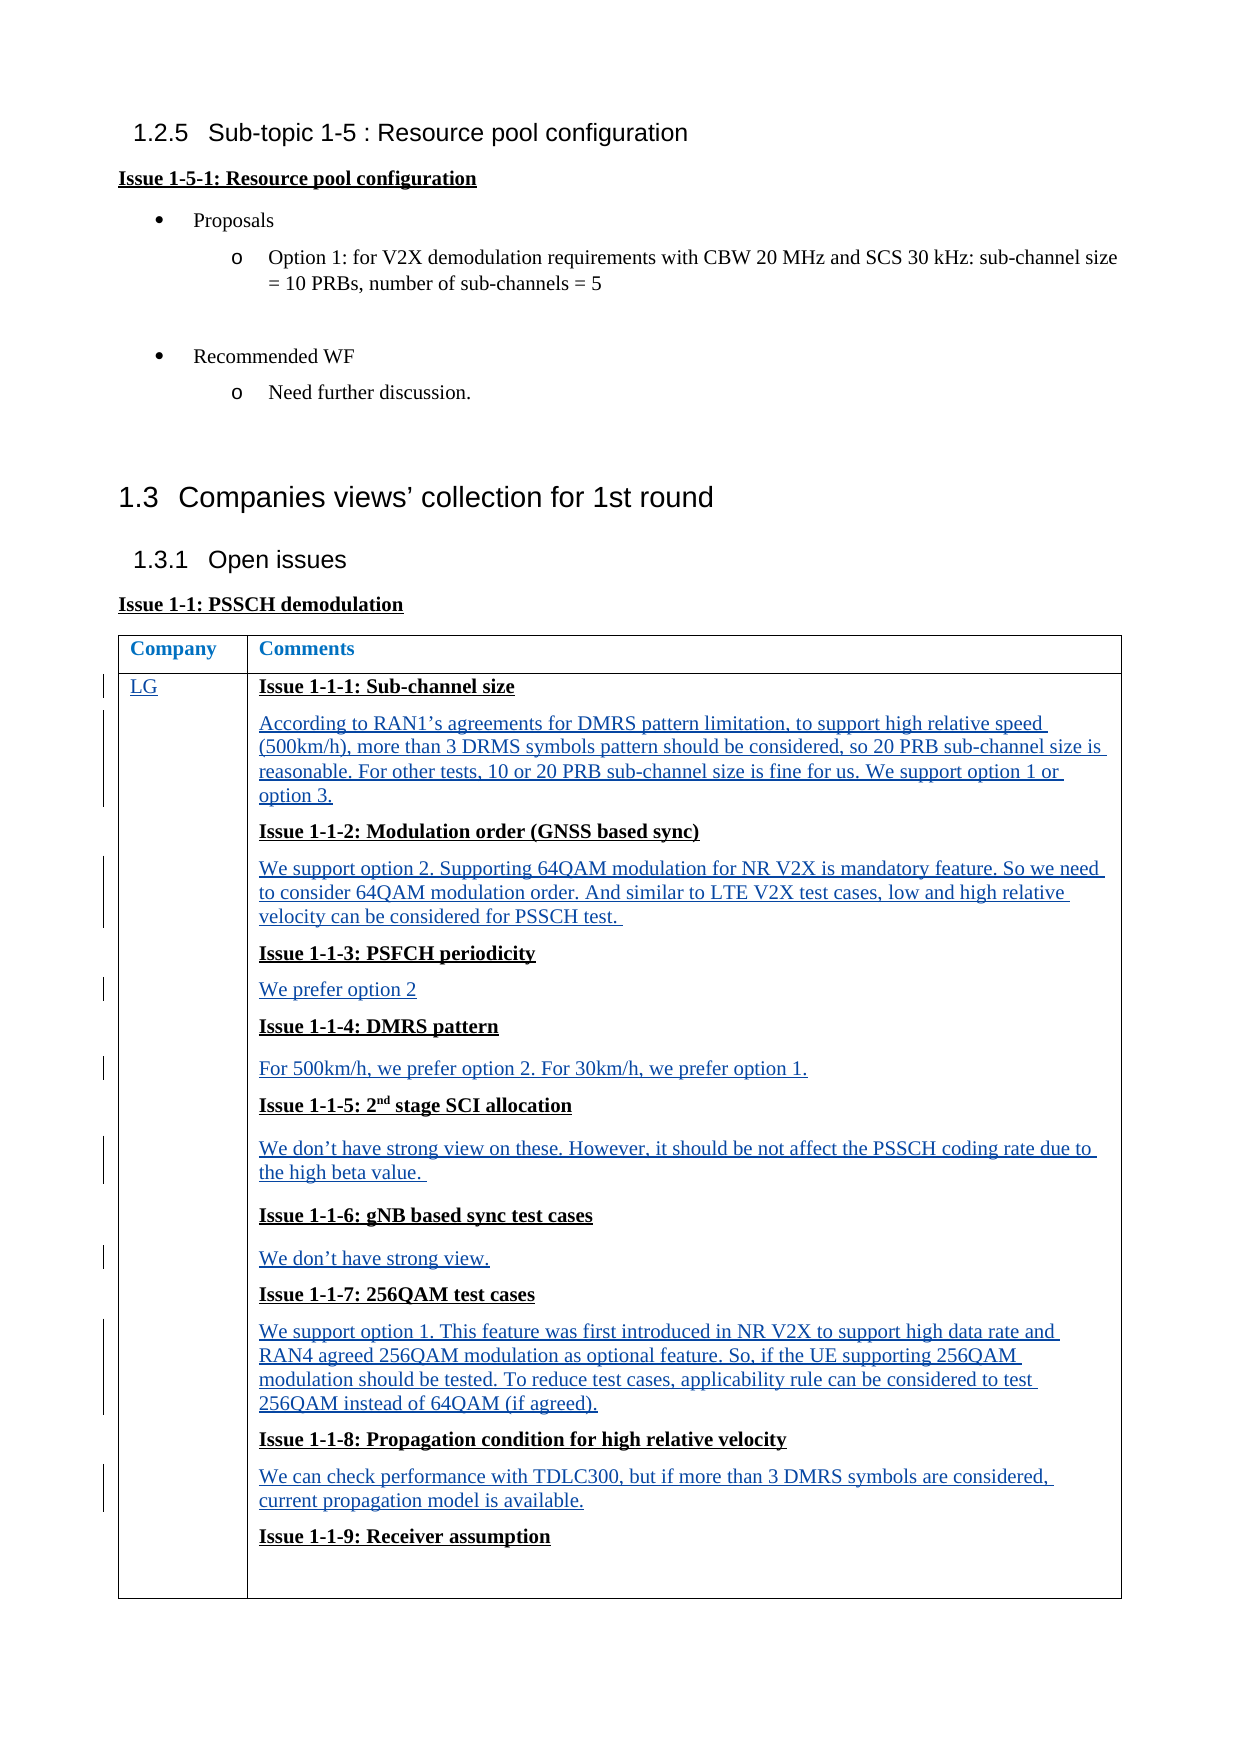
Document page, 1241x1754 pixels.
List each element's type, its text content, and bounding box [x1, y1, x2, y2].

list Need further discussion. [231, 380, 1122, 406]
text Issue 1-1: PSSCH demodulation [118, 592, 1122, 616]
list Recommended WF [156, 344, 1122, 368]
subtitle Companies views’ collection for 1st round [118, 480, 1122, 514]
table_header Comments [248, 636, 1121, 673]
list Option 1: for V2X demodulation requirements with CBW 20 MHz and SCS 30 kHz: sub-channel size = 10 PRBs, number of sub-channels = 5 [231, 245, 1122, 295]
list Proposals [156, 208, 1122, 232]
table_cell [119, 674, 247, 1598]
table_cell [248, 674, 1121, 1598]
table_header Company [119, 636, 247, 673]
subtitle Sub-topic 1-5 : Resource pool configuration [133, 118, 1122, 147]
text Issue 1-5-1: Resource pool configuration [118, 166, 1122, 189]
subtitle Open issues [133, 545, 1122, 574]
